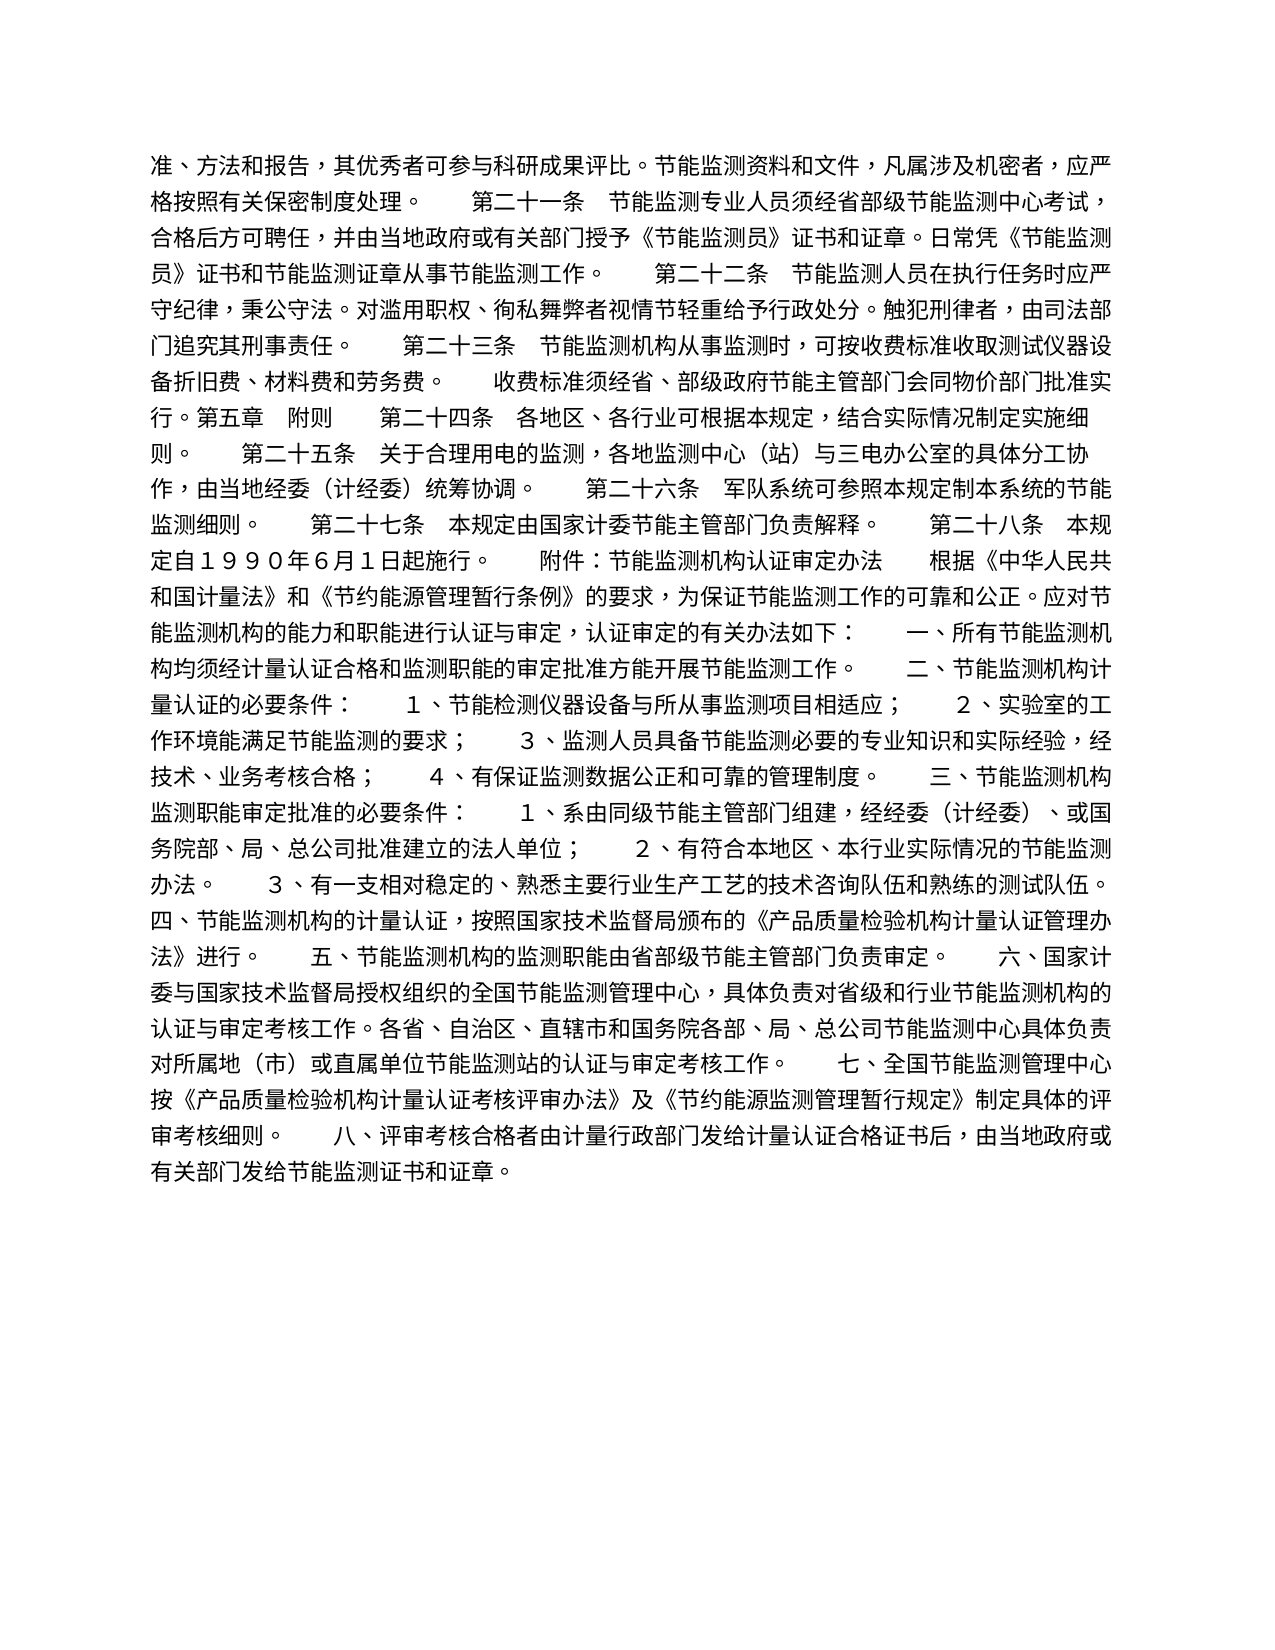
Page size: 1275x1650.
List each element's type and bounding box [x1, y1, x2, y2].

text [150, 150, 1125, 1187]
